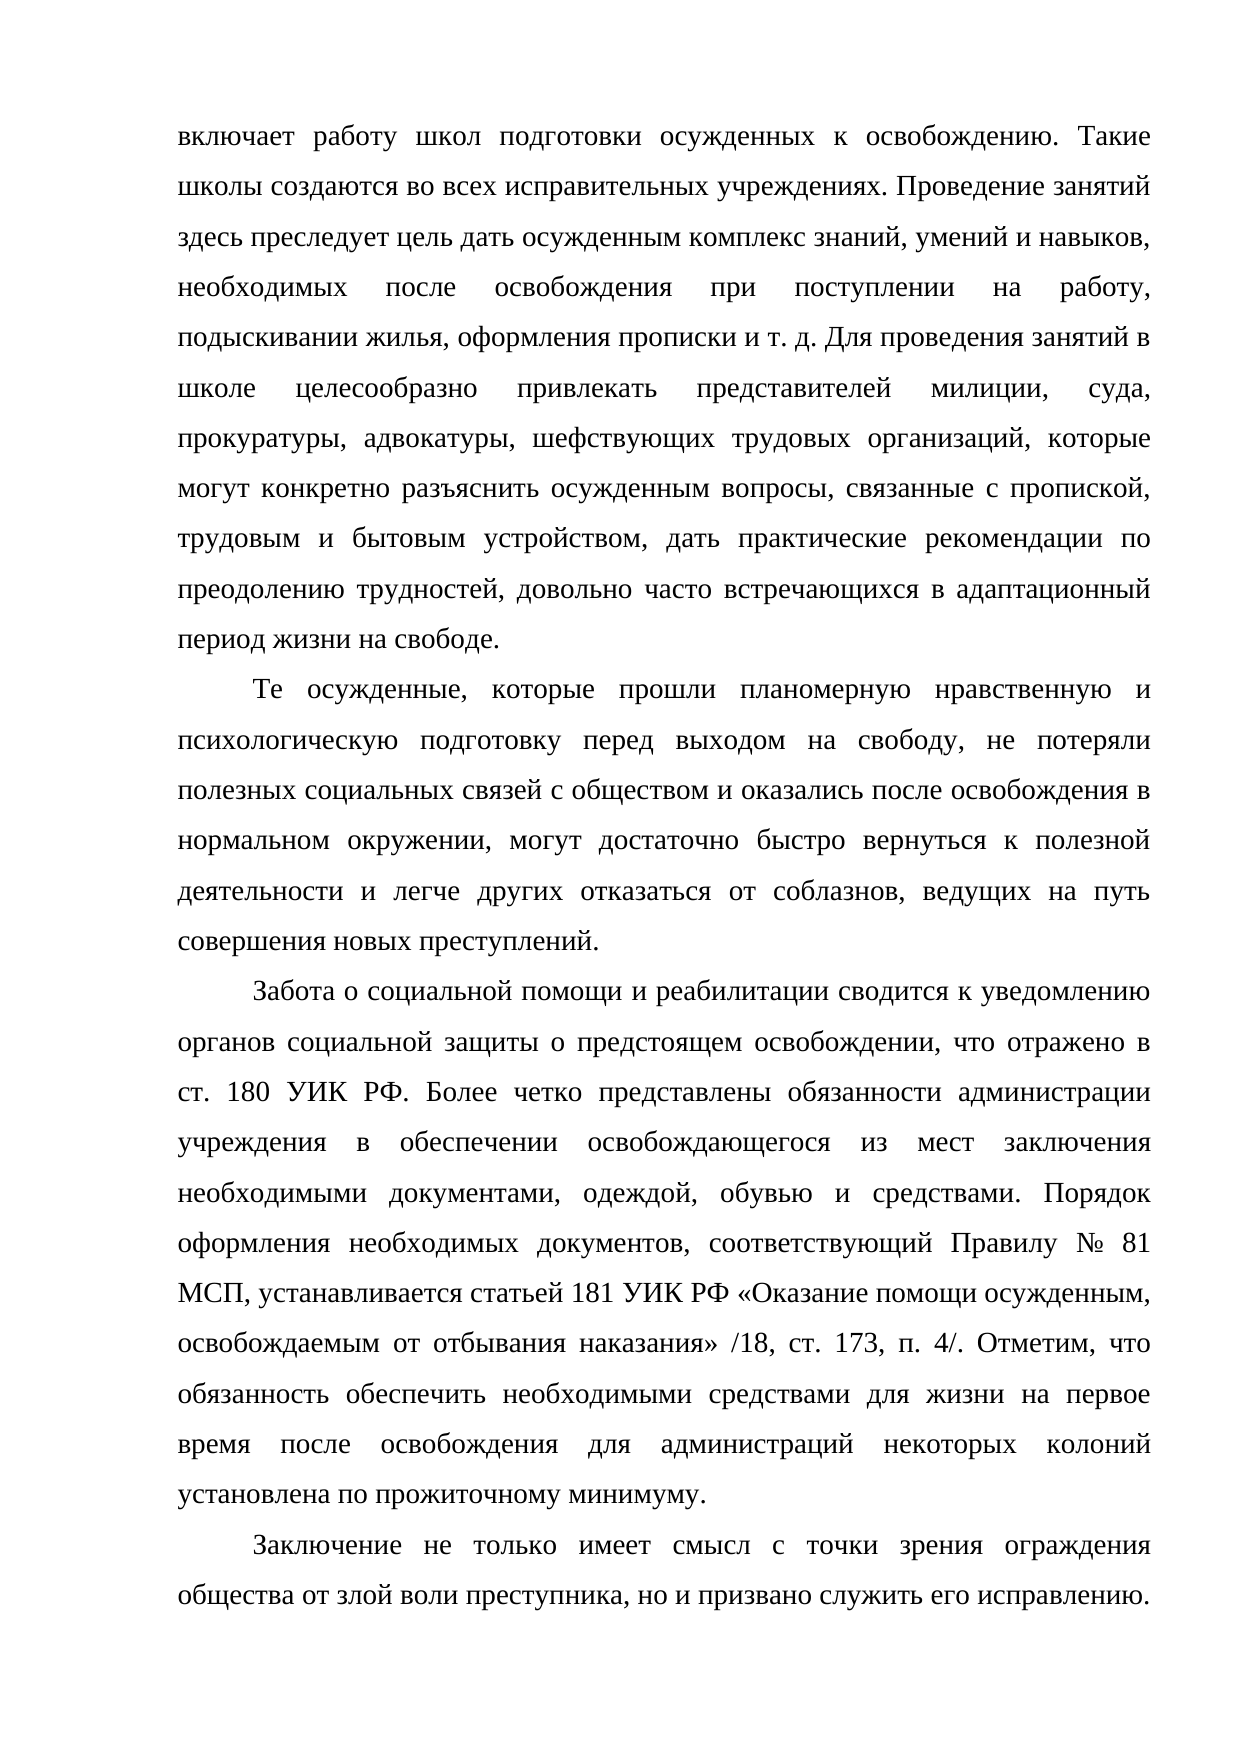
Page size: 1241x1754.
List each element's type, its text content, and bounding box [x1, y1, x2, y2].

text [177, 118, 1152, 655]
text Забота о социальной помощи и реабилитации сводится к уведомлению органов социальной защиты о предстоящем освобождении, что отражено в ст. 180 УИК РФ. Более четко представлены обязанности администрации учреждения в обеспечении освобождающегося из мест заключения необходимыми документами, одеждой, обувью и средствами. Порядок оформления необходимых документов, соответствующий Правилу № 81 МСП, устанавливается статьей 181 УИК РФ «Оказание помощи осужденным, освобождаемым от отбывания наказания» /18, ст. 173, п. 4/. Отметим, что обязанность обеспечить необходимыми средствами для жизни на первое время после освобождения для администраций некоторых колоний установлена по прожиточному минимуму. [177, 973, 1152, 1510]
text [177, 1527, 1152, 1611]
text Те осужденные, которые прошли планомерную нравственную и психологическую подготовку перед выходом на свободу, не потеряли полезных социальных связей с обществом и оказались после освобождения в нормальном окружении, могут достаточно быстро вернуться к полезной деятельности и легче других отказаться от соблазнов, ведущих на путь совершения новых преступлений. [177, 672, 1152, 957]
